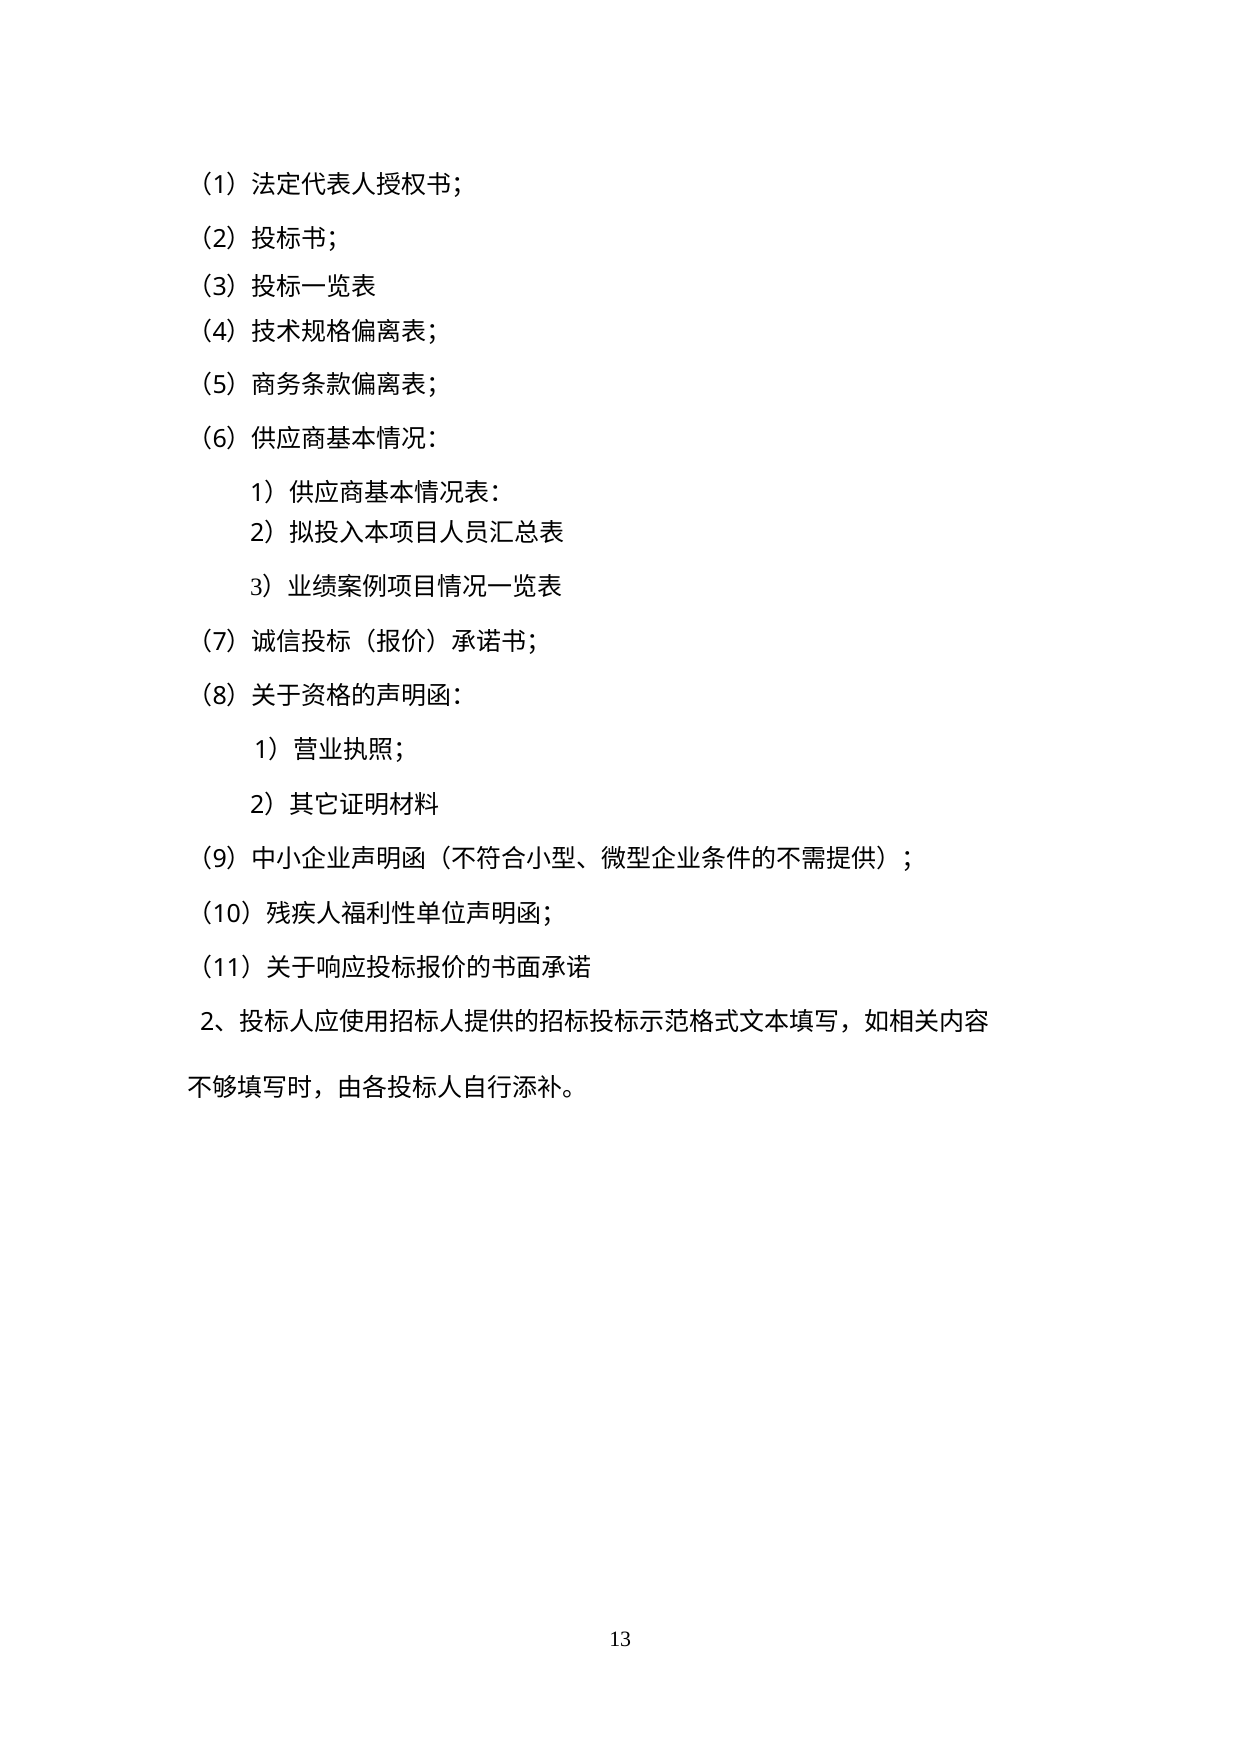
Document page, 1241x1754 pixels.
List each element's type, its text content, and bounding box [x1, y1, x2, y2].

text （3）投标一览表 [187, 258, 1053, 304]
text （9）中小企业声明函（不符合小型、微型企业条件的不需提供）； [187, 839, 1053, 875]
text （6）供应商基本情况： [187, 404, 1053, 458]
text （11）关于响应投标报价的书面承诺 [187, 947, 1053, 984]
text （2）投标书； [187, 204, 1053, 258]
text 1）营业执照； [187, 730, 1053, 766]
text （1）法定代表人授权书； [187, 150, 1053, 204]
text 1）供应商基本情况表： [187, 458, 1053, 512]
text 2、投标人应使用招标人提供的招标投标示范格式文本填写，如相关内容 [187, 1002, 1053, 1038]
text （7）诚信投标（报价）承诺书； [187, 621, 1053, 657]
text （4）技术规格偏离表； [187, 304, 1053, 350]
text 不够填写时，由各投标人自行添补。 [187, 1067, 1053, 1103]
text （5）商务条款偏离表； [187, 350, 1053, 404]
text 2）拟投入本项目人员汇总表 [187, 512, 1053, 549]
text 3）业绩案例项目情况一览表 [187, 567, 1053, 603]
text 2）其它证明材料 [187, 784, 1053, 821]
text （10）残疾人福利性单位声明函； [187, 893, 1053, 929]
text （8）关于资格的声明函： [187, 676, 1053, 712]
